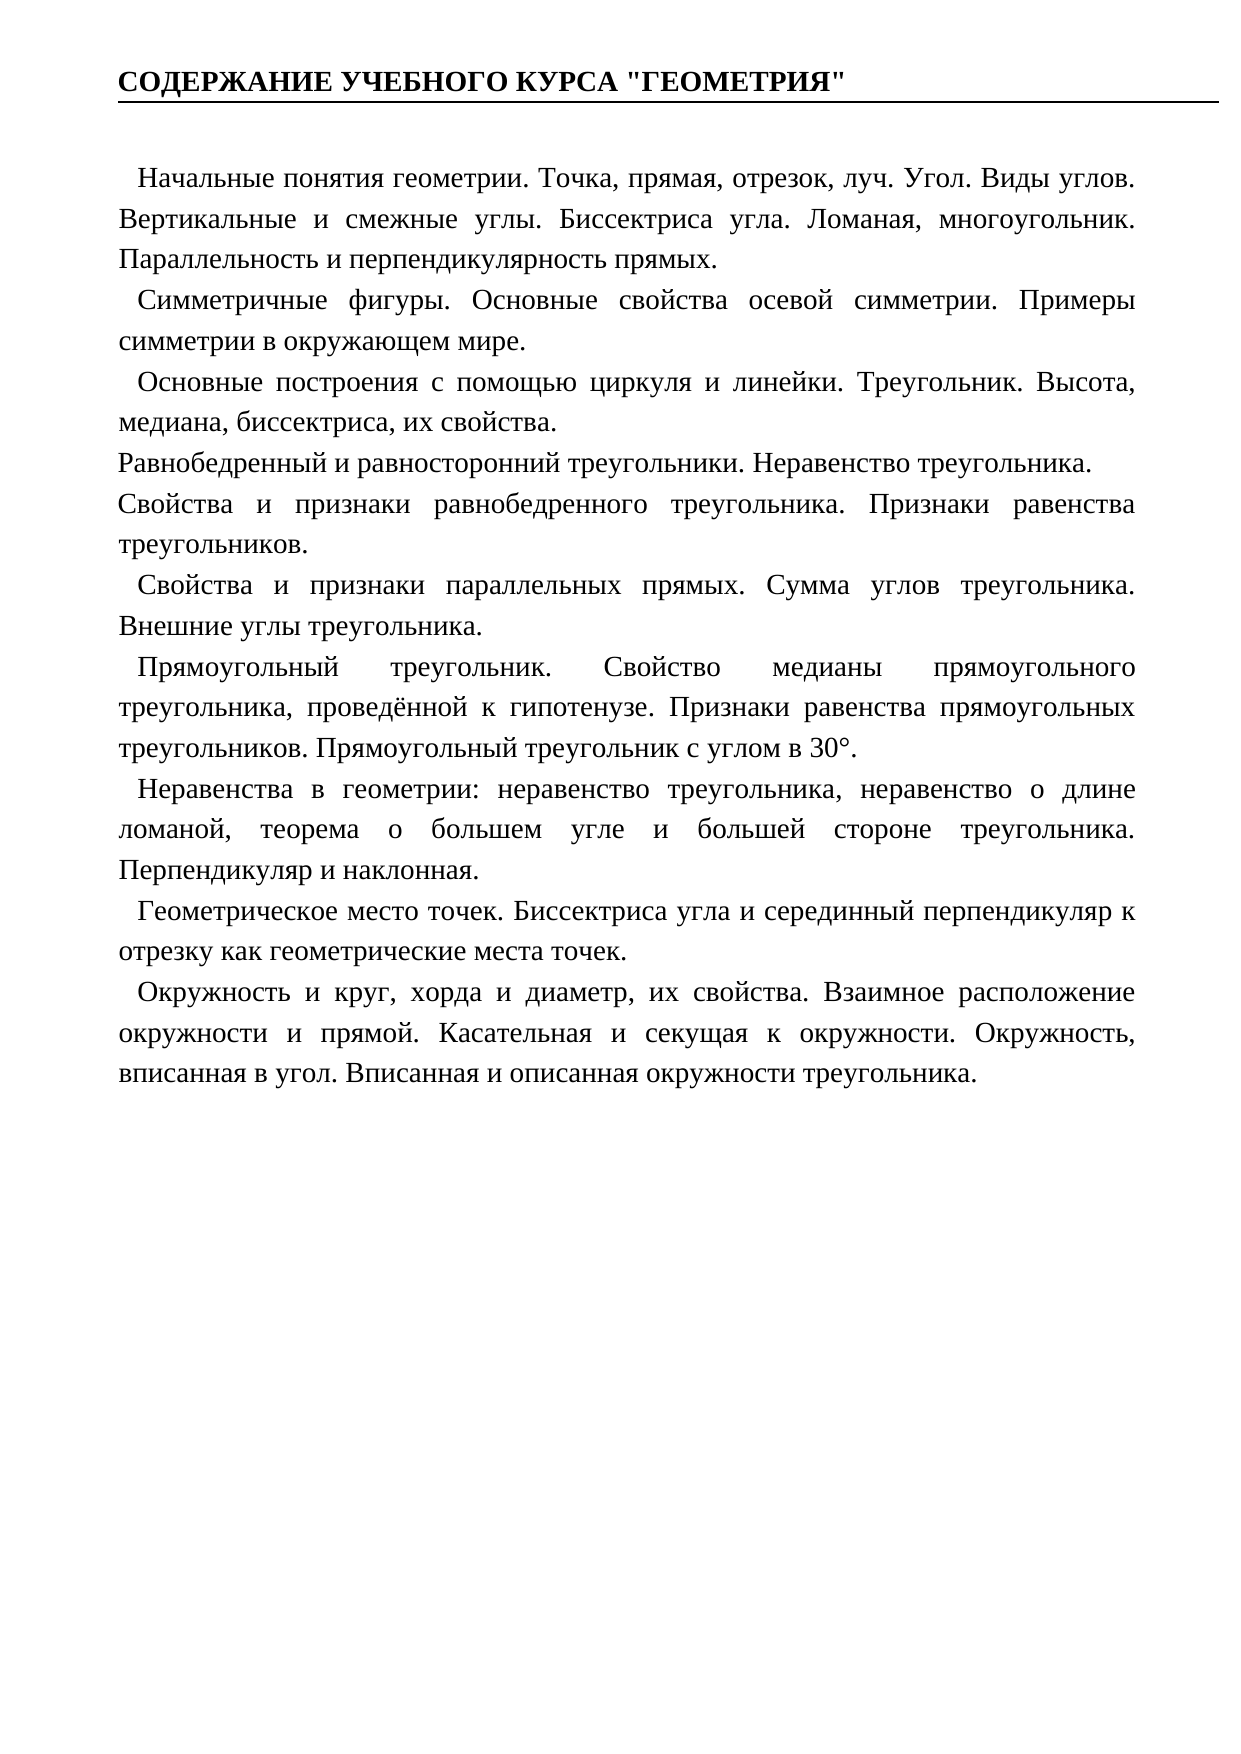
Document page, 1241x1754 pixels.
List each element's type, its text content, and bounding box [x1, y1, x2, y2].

text Симметричные фигуры. Основные свойства осевой симметрии. Примеры симметрии в окружающем мире. [118, 282, 1136, 356]
text Прямоугольный треугольник. Свойство медианы прямоугольного треугольника, проведённой к гипотенузе. Признаки равенства прямоугольных треугольников. Прямоугольный треугольник с углом в 30°. [118, 649, 1136, 763]
text Равнобедренный и равносторонний треугольники. Неравенство треугольника. [117, 445, 1136, 479]
subtitle СОДЕРЖАНИЕ УЧЕБНОГО КУРСА "ГЕОМЕТРИЯ" [117, 64, 1138, 98]
text Окружность и круг, хорда и диаметр, их свойства. Взаимное расположение окружности и прямой. Касательная и секущая к окружности. Окружность, вписанная в угол. Вписанная и описанная окружности треугольника. [118, 974, 1136, 1089]
text Свойства и признаки равнобедренного треугольника. Признаки равенства треугольников. [117, 486, 1136, 560]
text Начальные понятия геометрии. Точка, прямая, отрезок, луч. Угол. Виды углов. Вертикальные и смежные углы. Биссектриса угла. Ломаная, многоугольник. Параллельность и перпендикулярность прямых. [118, 160, 1136, 275]
text Неравенства в геометрии: неравенство треугольника, неравенство о длине ломаной, теорема о большем угле и большей стороне треугольника. Перпендикуляр и наклонная. [118, 771, 1136, 886]
text Основные построения с помощью циркуля и линейки. Треугольник. Высота, медиана, биссектриса, их свойства. [118, 364, 1136, 438]
text Геометрическое место точек. Биссектриса угла и серединный перпендикуляр к отрезку как геометрические места точек. [118, 893, 1136, 967]
text Свойства и признаки параллельных прямых. Сумма углов треугольника. Внешние углы треугольника. [118, 567, 1136, 642]
